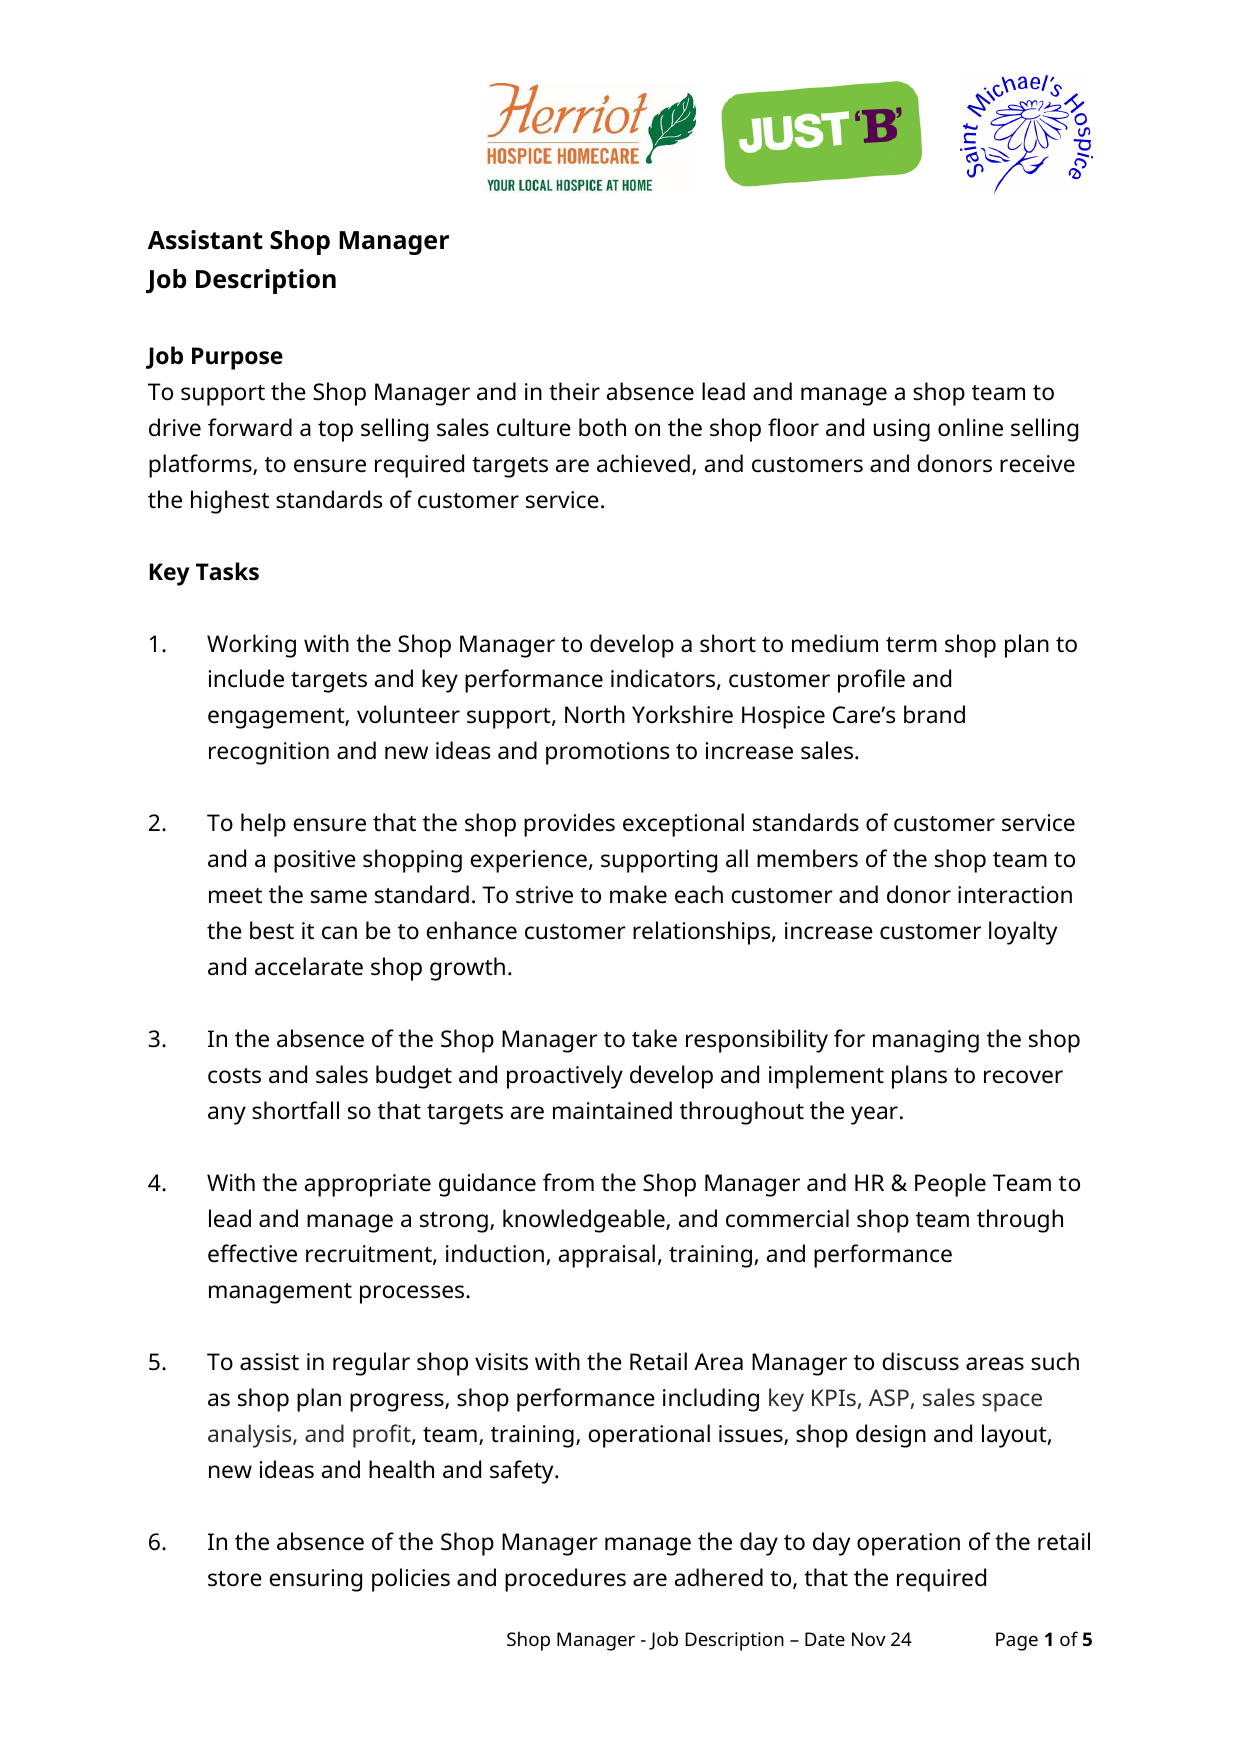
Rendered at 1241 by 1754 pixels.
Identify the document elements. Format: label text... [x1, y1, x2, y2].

text Key Tasks [148, 556, 1092, 587]
text Job Purpose [148, 340, 1092, 371]
text Job Description [148, 262, 1092, 296]
text 4. With the appropriate guidance from the Shop Manager and HR & People Team to lead and manage a strong, knowledgeable, and commercial shop team through effective recruitment, induction, appraisal, training, and performance management processes. [148, 1167, 1092, 1306]
text Assistant Shop Manager [148, 222, 1092, 257]
text To support the Shop Manager and in their absence lead and manage a shop team to drive forward a top selling sales culture both on the shop floor and using online selling platforms, to ensure required targets are achieved, and customers and donors receive the highest standards of customer service. [148, 376, 1092, 515]
text 1. Working with the Shop Manager to develop a short to medium term shop plan to include targets and key performance indicators, customer profile and engagement, volunteer support, North Yorkshire Hospice Care’s brand recognition and new ideas and promotions to increase sales. [148, 627, 1092, 767]
picture [714, 73, 929, 194]
text 3. In the absence of the Shop Manager to take responsibility for managing the shop costs and sales budget and proactively develop and implement plans to recover any shortfall so that targets are maintained throughout the year. [148, 1023, 1092, 1126]
text 2. To help ensure that the shop provides exceptional standards of customer service and a positive shopping experience, supporting all members of the shop team to meet the same standard. To strive to make each customer and donor interaction the best it can be to enhance customer relationships, increase customer loyalty and accelarate shop growth. [148, 807, 1092, 982]
picture [487, 83, 696, 194]
text 5. To assist in regular shop visits with the Retail Area Manager to discuss areas such as shop plan progress, shop performance including key KPIs, ASP, sales space analysis, and profit, team, training, operational issues, shop design and layout, new ideas and health and safety. [148, 1346, 1092, 1485]
picture [960, 75, 1093, 194]
